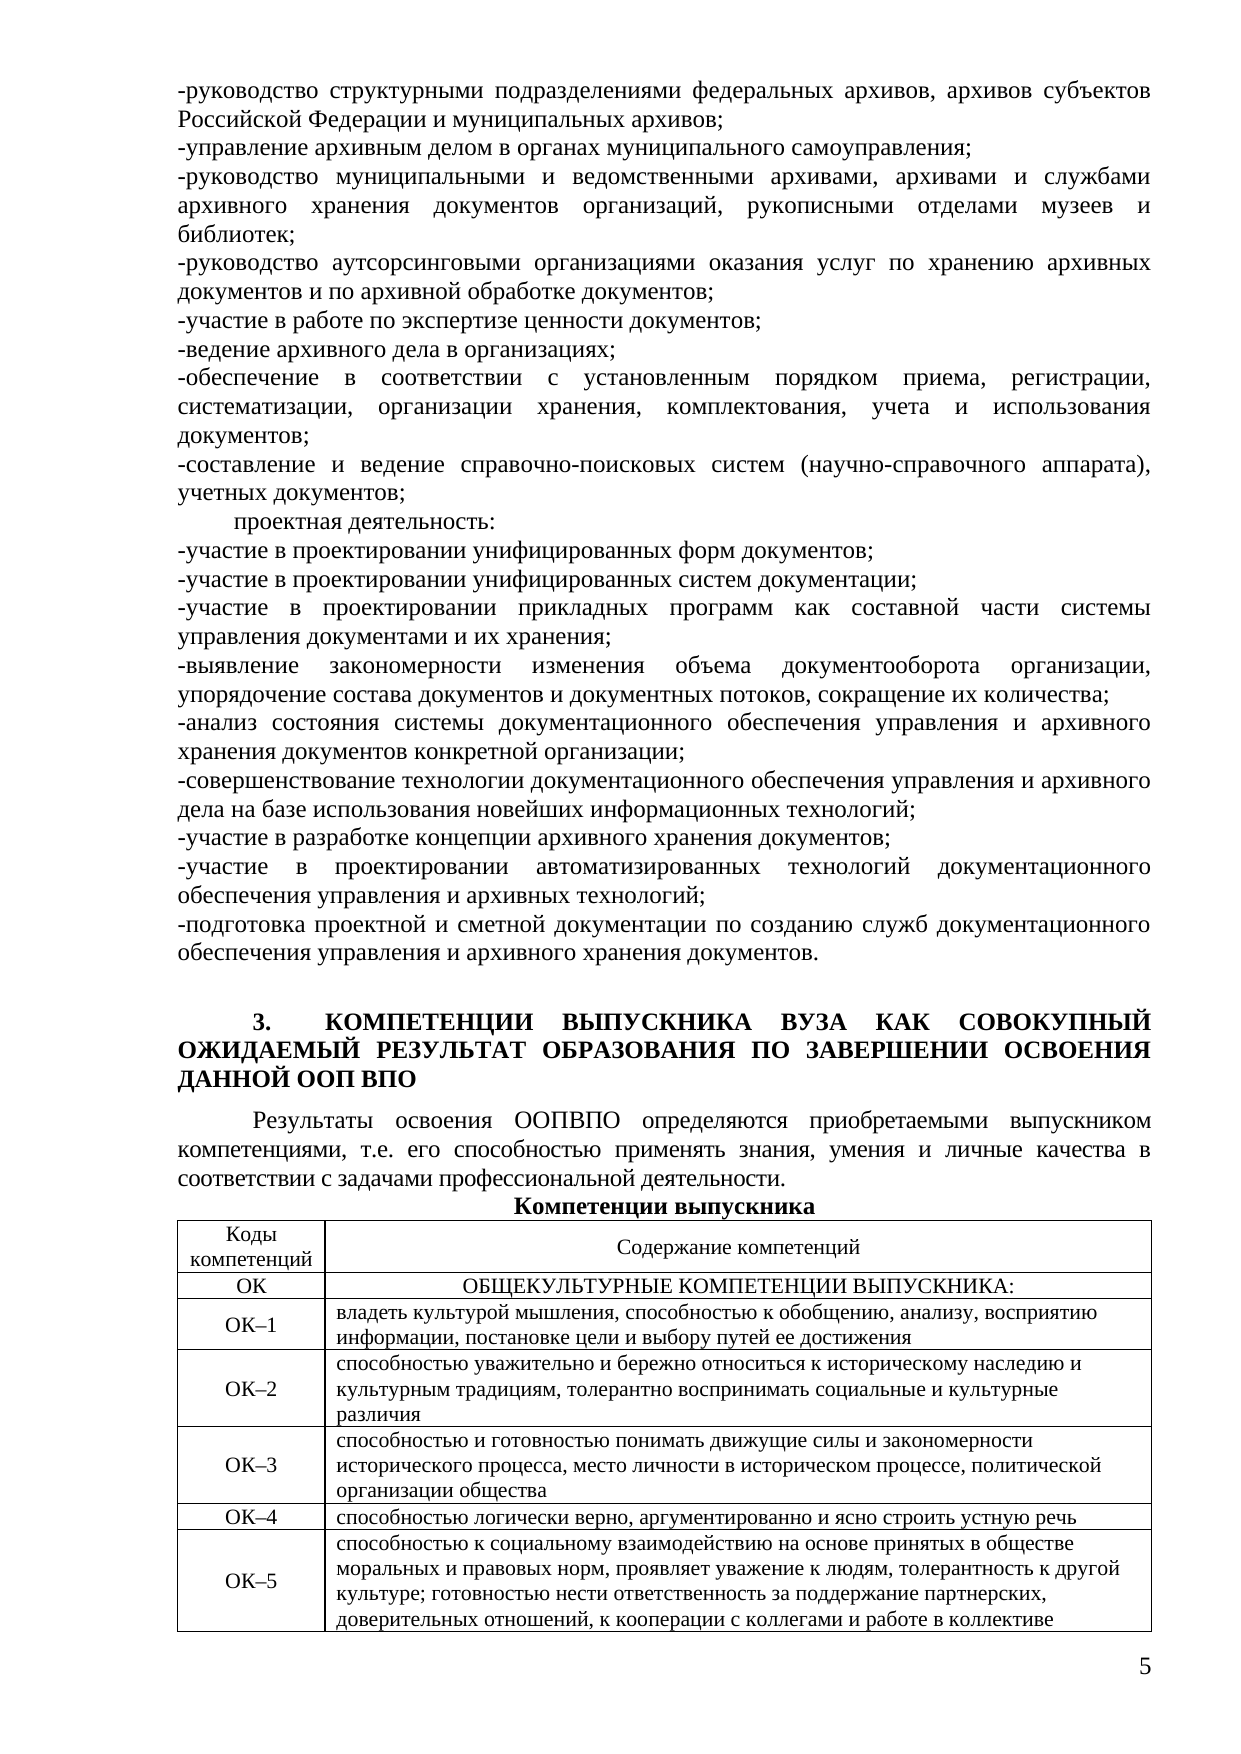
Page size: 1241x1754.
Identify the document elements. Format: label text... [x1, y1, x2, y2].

table_cell ОК–1 [178, 1299, 324, 1349]
table_cell способностью и готовностью понимать движущие силы и закономерности исторического процесса, место личности в историческом процессе, политической организации общества [326, 1427, 1151, 1503]
table_cell ОК–4 [178, 1504, 324, 1529]
text -подготовка проектной и сметной документации по созданию служб документационного обеспечения управления и архивного хранения документов. [177, 909, 1152, 966]
text -обеспечение в соответствии с установленным порядком приема, регистрации, систематизации, организации хранения, комплектования, учета и использования документов; [177, 362, 1152, 449]
text -участие в проектировании унифицированных форм документов; [177, 535, 1152, 564]
table_cell ОК [178, 1273, 324, 1298]
table_cell способностью уважительно и бережно относиться к историческому наследию и культурным традициям, толерантно воспринимать социальные и культурные различия [326, 1350, 1151, 1426]
table_cell способностью логически верно, аргументированно и ясно строить устную речь [326, 1504, 1151, 1529]
text 3. КОМПЕТЕНЦИИ ВЫПУСКНИКА ВУЗА КАК СОВОКУПНЫЙ ОЖИДАЕМЫЙ РЕЗУЛЬТАТ ОБРАЗОВАНИЯ ПО ЗАВЕРШЕНИИ ОСВОЕНИЯ ДАННОЙ ООП ВПО [177, 1007, 1152, 1093]
text -анализ состояния системы документационного обеспечения управления и архивного хранения документов конкретной организации; [177, 707, 1152, 765]
text Компетенции выпускника [177, 1191, 1152, 1220]
text -руководство аутсорсинговыми организациями оказания услуг по хранению архивных документов и по архивной обработке документов; [177, 247, 1152, 305]
table_cell ОБЩЕКУЛЬТУРНЫЕ КОМПЕТЕНЦИИ ВЫПУСКНИКА: [326, 1273, 1151, 1298]
table_cell ОК–2 [178, 1350, 324, 1426]
text -управление архивным делом в органах муниципального самоуправления; [177, 132, 1152, 161]
text -ведение архивного дела в организациях; [177, 334, 1152, 362]
table_header Содержание компетенций [326, 1221, 1151, 1272]
text -участие в проектировании унифицированных систем документации; [177, 564, 1152, 592]
text -участие в проектировании прикладных программ как составной части системы управления документами и их хранения; [177, 592, 1152, 650]
text -участие в разработке концепции архивного хранения документов; [177, 822, 1152, 851]
table_cell способностью к социальному взаимодействию на основе принятых в обществе моральных и правовых норм, проявляет уважение к людям, толерантность к другой культуре; готовностью нести ответственность за поддержание партнерских, доверительных отношений, к кооперации с коллегами и работе в коллективе [326, 1530, 1151, 1631]
table_cell владеть культурой мышления, способностью к обобщению, анализу, восприятию информации, постановке цели и выбору путей ее достижения [326, 1299, 1151, 1349]
text -составление и ведение справочно-поисковых систем (научно-справочного аппарата), учетных документов; [177, 449, 1152, 506]
text проектная деятельность: [177, 506, 1152, 535]
table_header Коды компетенций [178, 1221, 324, 1272]
text Результаты освоения ООПВПО определяются приобретаемыми выпускником компетенциями, т.е. его способностью применять знания, умения и личные качества в соответствии с задачами профессиональной деятельности. [177, 1105, 1152, 1191]
text -руководство муниципальными и ведомственными архивами, архивами и службами архивного хранения документов организаций, рукописными отделами музеев и библиотек; [177, 161, 1152, 247]
text -участие в работе по экспертизе ценности документов; [177, 305, 1152, 334]
text -участие в проектировании автоматизированных технологий документационного обеспечения управления и архивных технологий; [177, 851, 1152, 909]
table_cell ОК–5 [178, 1530, 324, 1631]
text -руководство структурными подразделениями федеральных архивов, архивов субъектов Российской Федерации и муниципальных архивов; [177, 75, 1152, 132]
text -совершенствование технологии документационного обеспечения управления и архивного дела на базе использования новейших информационных технологий; [177, 765, 1152, 822]
table_cell ОК–3 [178, 1427, 324, 1503]
text -выявление закономерности изменения объема документооборота организации, упорядочение состава документов и документных потоков, сокращение их количества; [177, 650, 1152, 707]
